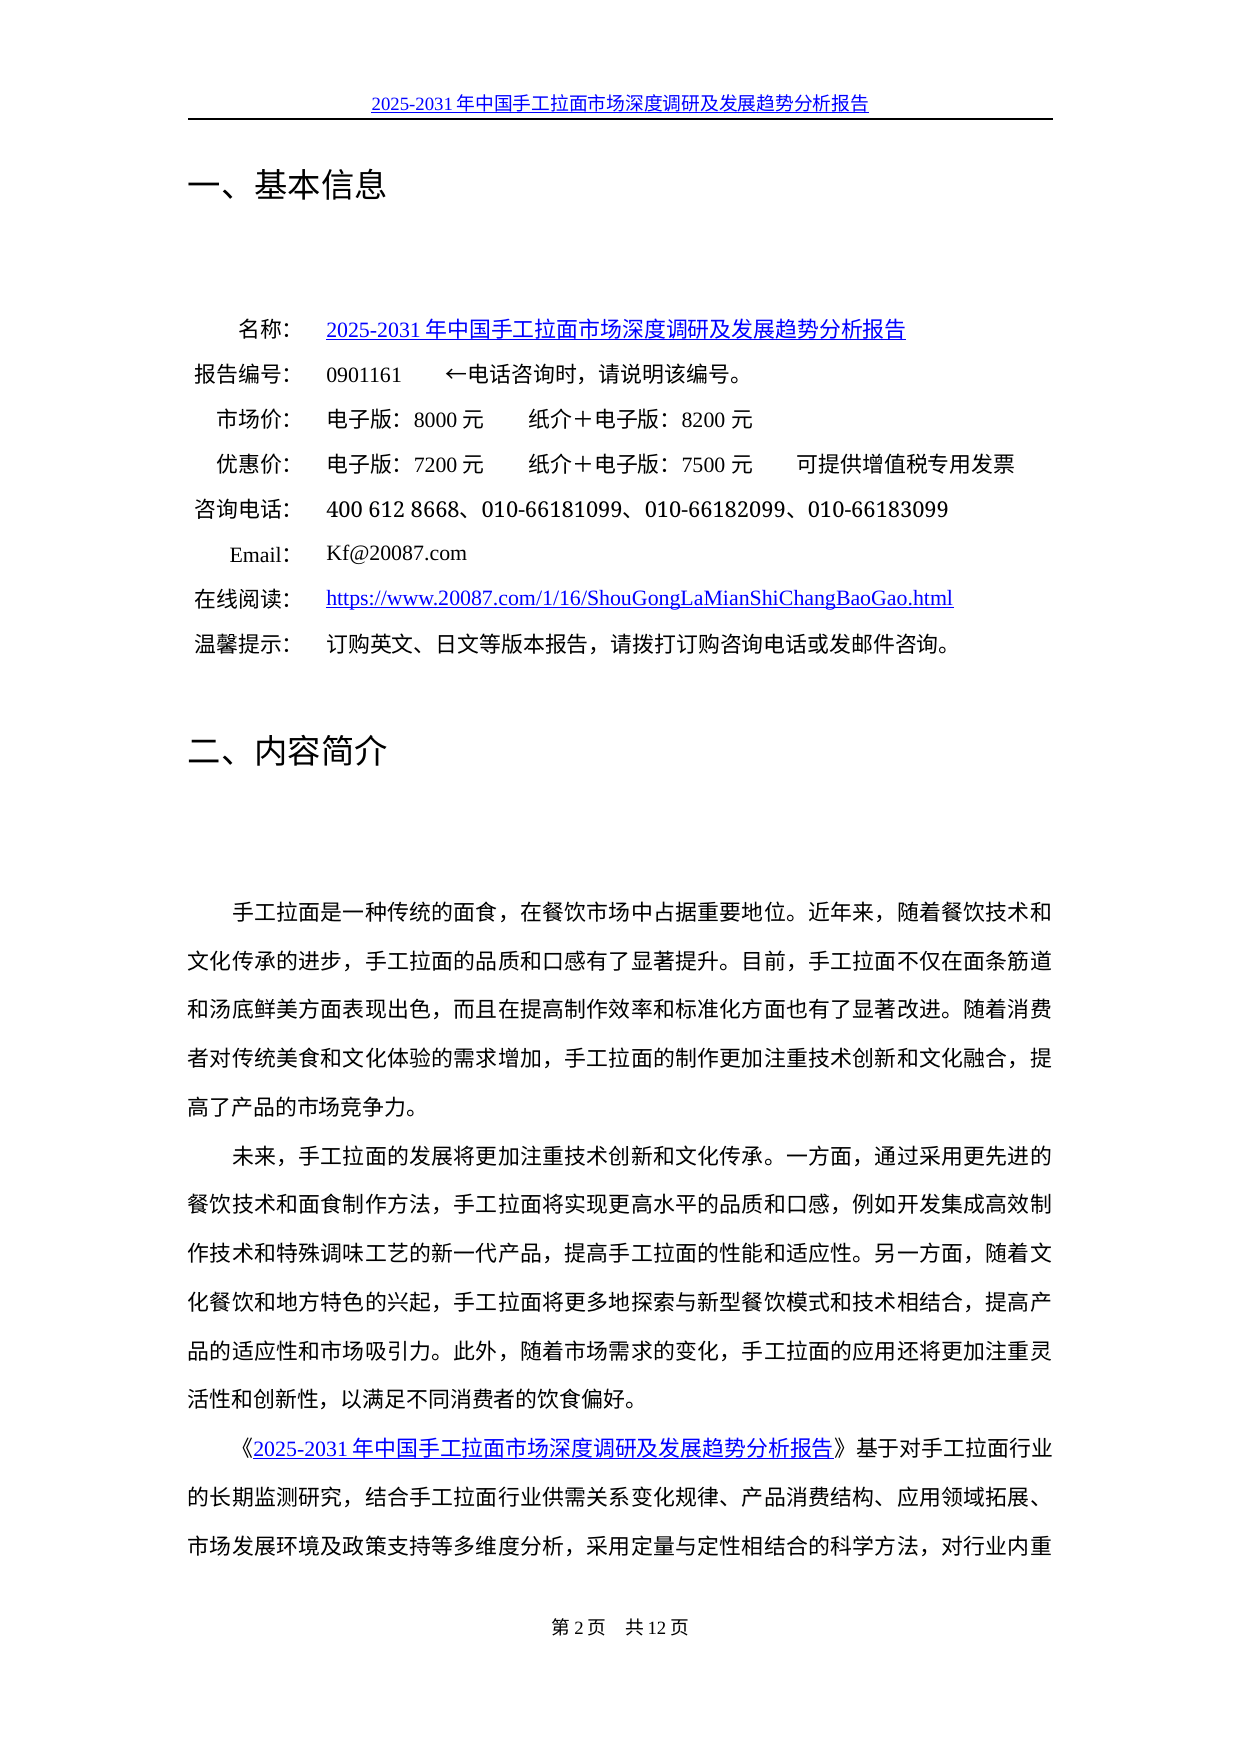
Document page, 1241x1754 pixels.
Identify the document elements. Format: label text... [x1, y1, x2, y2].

table_cell 400 612 8668、010-66181099、010-66182099、010-66183099 [315, 492, 1073, 537]
table_header 2025-2031年中国手工拉面市场深度调研及发展趋势分析报告 [315, 312, 1073, 357]
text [187, 894, 1053, 1561]
table_cell 电子版：8000 元 纸介＋电子版：8200 元 [315, 402, 1073, 447]
table_cell 市场价： [167, 402, 315, 447]
table_cell 优惠价： [167, 447, 315, 492]
title 二、内容简介 [187, 717, 1053, 782]
table_header 名称： [167, 312, 315, 357]
table_cell [315, 582, 1073, 627]
table_cell 0901161 ←电话咨询时，请说明该编号。 [315, 357, 1073, 402]
table_cell Kf@20087.com [315, 537, 1073, 582]
table_cell 在线阅读： [167, 582, 315, 627]
table_cell 咨询电话： [167, 492, 315, 537]
table_cell 电子版：7200 元 纸介＋电子版：7500 元 可提供增值税专用发票 [315, 447, 1073, 492]
table_cell Email： [167, 537, 315, 582]
title 一、基本信息 [187, 150, 1053, 215]
table_cell 订购英文、日文等版本报告，请拨打订购咨询电话或发邮件咨询。 [315, 627, 1073, 672]
table_cell 报告编号： [167, 357, 315, 402]
table_cell 温馨提示： [167, 627, 315, 672]
